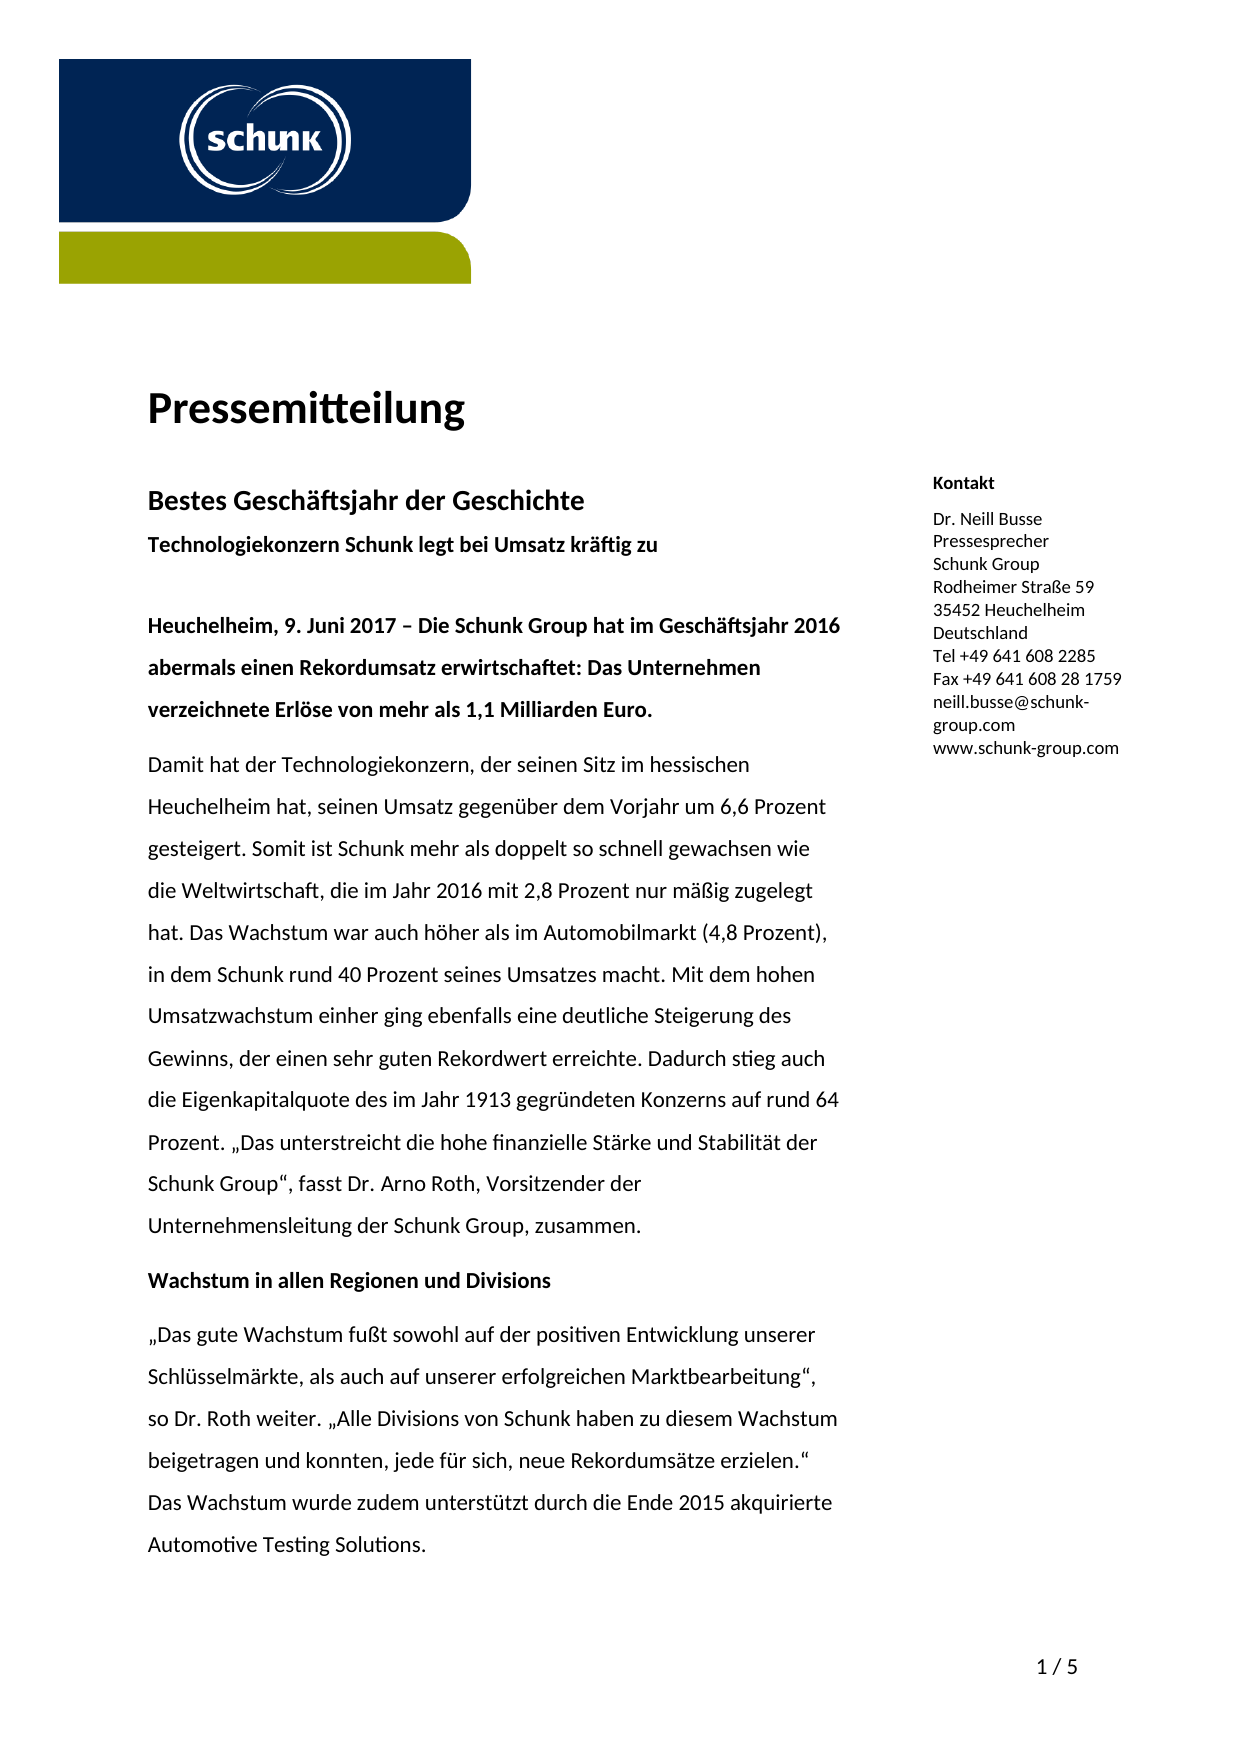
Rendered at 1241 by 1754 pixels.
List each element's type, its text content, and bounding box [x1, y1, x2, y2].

text Wachstum in allen Regionen und Divisions [148, 1266, 842, 1294]
picture [59, 59, 483, 289]
subtitle Pressemitteilung [148, 379, 710, 435]
text Technologiekonzern Schunk legt bei Umsatz kräftig zu [148, 530, 842, 558]
text Damit hat der Technologiekonzern, der seinen Sitz im hessischen Heuchelheim hat, seinen Umsatz gegenüber dem Vorjahr um 6,6 Prozent gesteigert. Somit ist Schunk mehr als doppelt so schnell gewachsen wie die Weltwirtschaft, die im Jahr 2016 mit 2,8 Prozent nur mäßig zugelegt hat. Das Wachstum war auch höher als im Automobilmarkt (4,8 Prozent), in dem Schunk rund 40 Prozent seines Umsatzes macht. Mit dem hohen Umsatzwachstum einher ging ebenfalls eine deutliche Steigerung des Gewinns, der einen sehr guten Rekordwert erreichte. Dadurch stieg auch die Eigenkapitalquote des im Jahr 1913 gegründeten Konzerns auf rund 64 Prozent. „Das unterstreicht die hohe finanzielle Stärke und Stabilität der Schunk Group“, fasst Dr. Arno Roth, Vorsitzender der Unternehmensleitung der Schunk Group, zusammen. [148, 750, 842, 1239]
text Bestes Geschäftsjahr der Geschichte [148, 482, 842, 518]
text „Das gute Wachstum fußt sowohl auf der positiven Entwicklung unserer Schlüsselmärkte, als auch auf unserer erfolgreichen Marktbearbeitung“, so Dr. Roth weiter. „Alle Divisions von Schunk haben zu diesem Wachstum beigetragen und konnten, jede für sich, neue Rekordumsätze erzielen.“ Das Wachstum wurde zudem unterstützt durch die Ende 2015 akquirierte Automotive Testing Solutions. [148, 1321, 842, 1558]
text Heuchelheim, 9. Juni 2017 – Die Schunk Group hat im Geschäftsjahr 2016 abermals einen Rekordumsatz erwirtschaftet: Das Unternehmen verzeichnete Erlöse von mehr als 1,1 Milliarden Euro. [148, 611, 842, 723]
